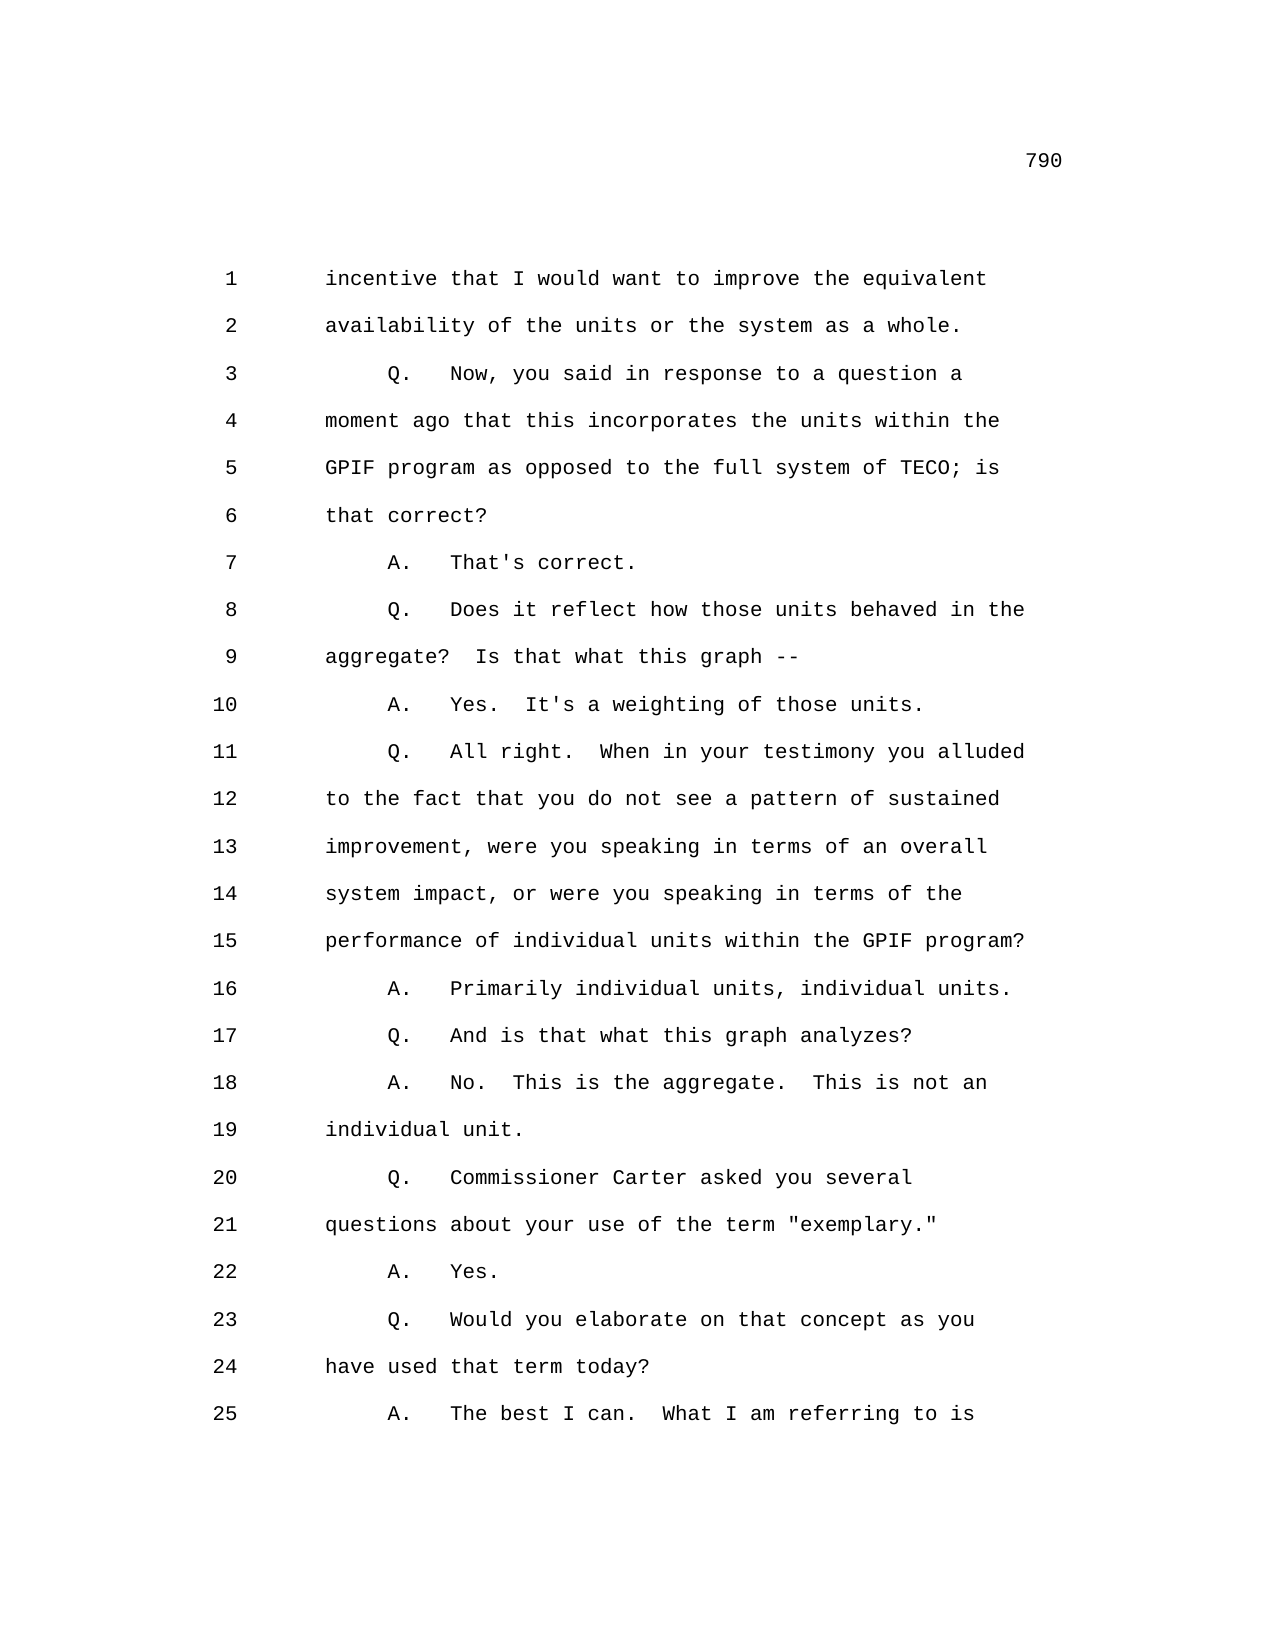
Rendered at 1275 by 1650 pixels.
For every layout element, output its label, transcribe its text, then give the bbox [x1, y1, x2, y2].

text 21 questions about your use of the term "exemplary." [137, 1214, 1138, 1238]
text 24 have used that term today? [137, 1356, 1138, 1379]
text 3 Q. Now, you said in response to a question a [137, 363, 1138, 386]
text 9 aggregate? Is that what this graph -- [137, 647, 1138, 670]
text 25 A. The best I can. What I am referring to is [137, 1403, 1138, 1427]
text 6 that correct? [137, 505, 1138, 528]
text 10 A. Yes. It's a weighting of those units. [137, 694, 1138, 717]
text 5 GPIF program as opposed to the full system of TECO; is [137, 457, 1138, 481]
text 4 moment ago that this incorporates the units within the [137, 410, 1138, 434]
text 13 improvement, were you speaking in terms of an overall [137, 836, 1138, 859]
text 16 A. Primarily individual units, individual units. [137, 978, 1138, 1001]
text 18 A. No. This is the aggregate. This is not an [137, 1072, 1138, 1096]
text 14 system impact, or were you speaking in terms of the [137, 883, 1138, 907]
text 23 Q. Would you elaborate on that concept as you [137, 1309, 1138, 1332]
text 2 availability of the units or the system as a whole. [137, 316, 1138, 339]
text 19 individual unit. [137, 1119, 1138, 1143]
text 7 A. That's correct. [137, 552, 1138, 576]
text 17 Q. And is that what this graph analyzes? [137, 1025, 1138, 1048]
text 15 performance of individual units within the GPIF program? [137, 930, 1138, 954]
text 790 [137, 150, 1138, 174]
text 11 Q. All right. When in your testimony you alluded [137, 741, 1138, 765]
text 8 Q. Does it reflect how those units behaved in the [137, 599, 1138, 623]
text 20 Q. Commissioner Carter asked you several [137, 1167, 1138, 1190]
text 12 to the fact that you do not see a pattern of sustained [137, 788, 1138, 812]
text 22 A. Yes. [137, 1261, 1138, 1285]
text 1 incentive that I would want to improve the equivalent [137, 268, 1138, 292]
